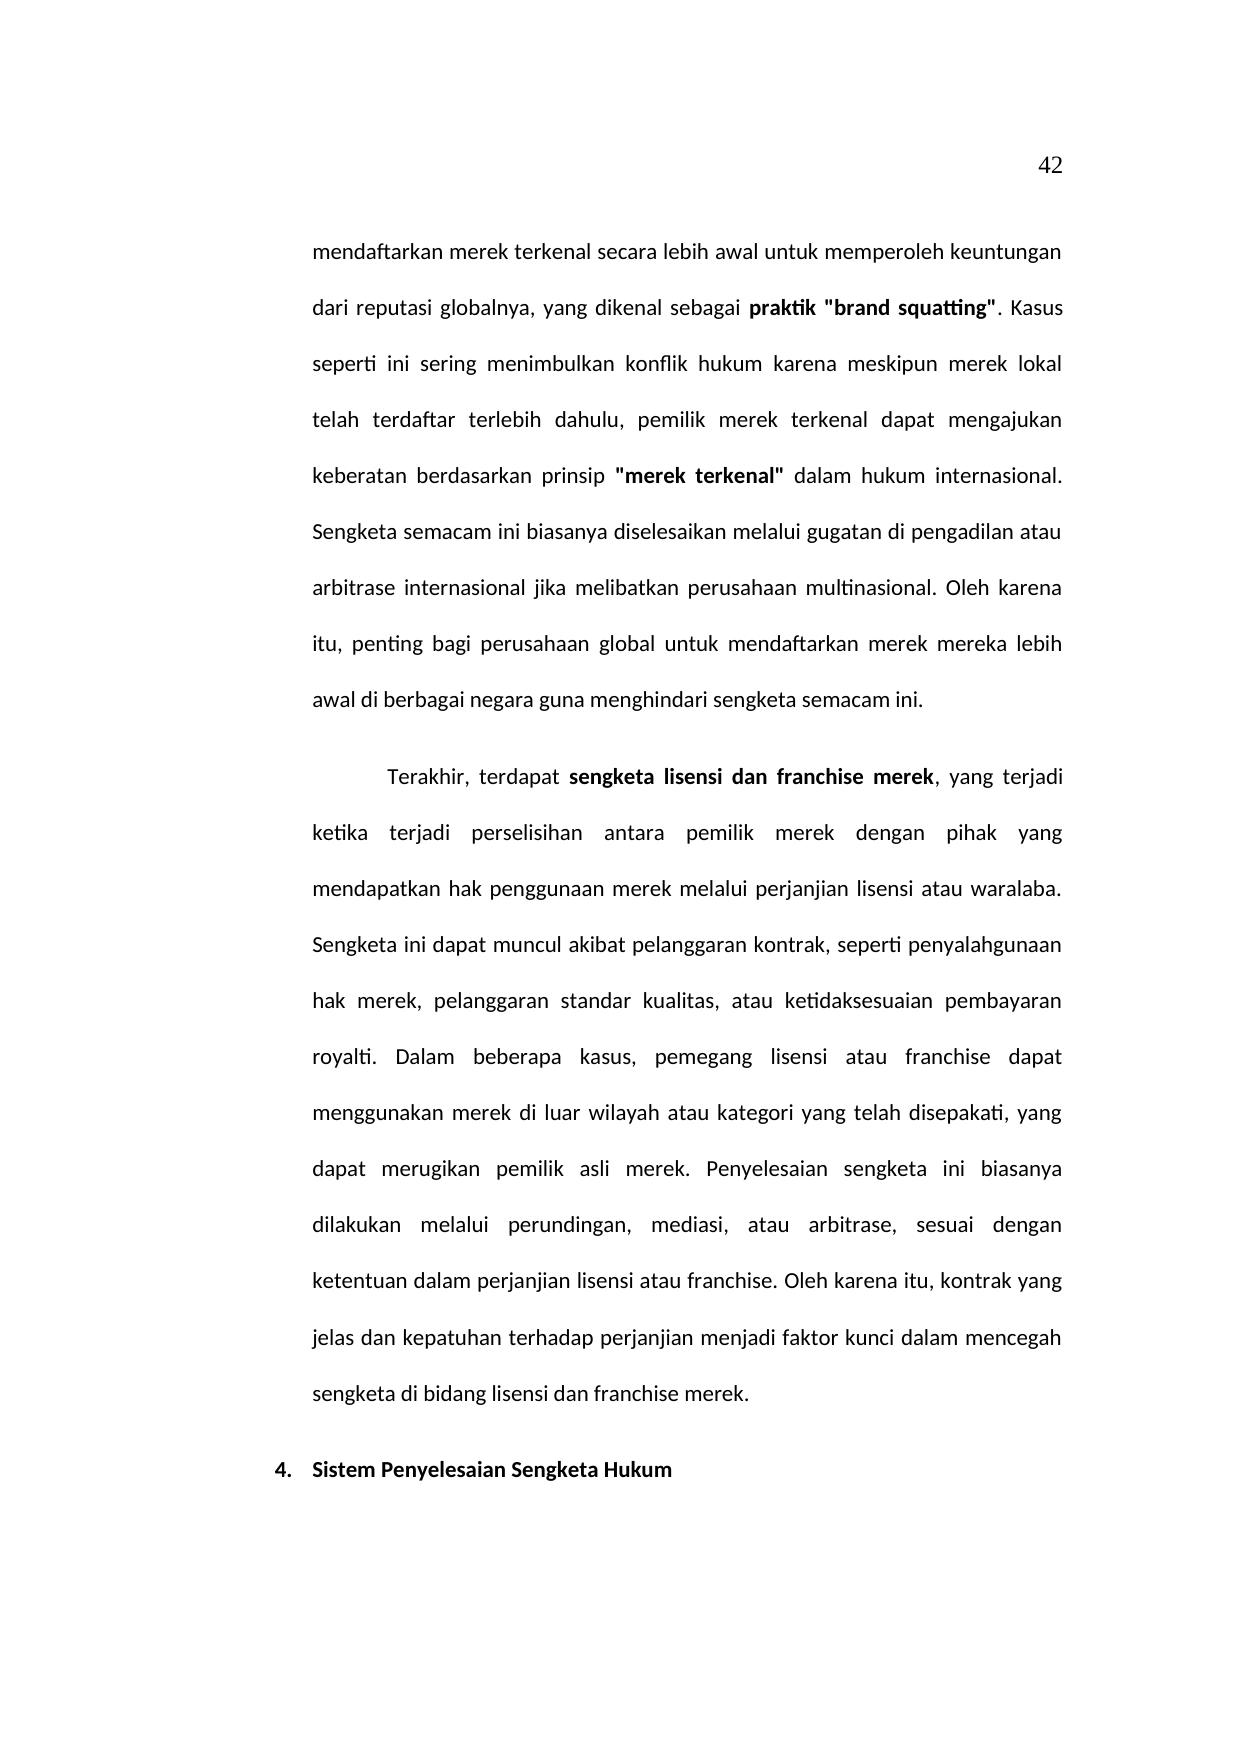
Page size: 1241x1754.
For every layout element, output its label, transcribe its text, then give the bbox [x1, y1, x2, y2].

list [312, 237, 1063, 713]
list Sistem Penyelesaian Sengketa Hukum [274, 1456, 1063, 1483]
list Terakhir, terdapat sengketa lisensi dan franchise merek, yang terjadi ketika terjadi perselisihan antara pemilik merek dengan pihak yang mendapatkan hak penggunaan merek melalui perjanjian lisensi atau waralaba. Sengketa ini dapat muncul akibat pelanggaran kontrak, seperti penyalahgunaan hak merek, pelanggaran standar kualitas, atau ketidaksesuaian pembayaran royalti. Dalam beberapa kasus, pemegang lisensi atau franchise dapat menggunakan merek di luar wilayah atau kategori yang telah disepakati, yang dapat merugikan pemilik asli merek. Penyelesaian sengketa ini biasanya dilakukan melalui perundingan, mediasi, atau arbitrase, sesuai dengan ketentuan dalam perjanjian lisensi atau franchise. Oleh karena itu, kontrak yang jelas dan kepatuhan terhadap perjanjian menjadi faktor kunci dalam mencegah sengketa di bidang lisensi dan franchise merek. [312, 762, 1063, 1407]
